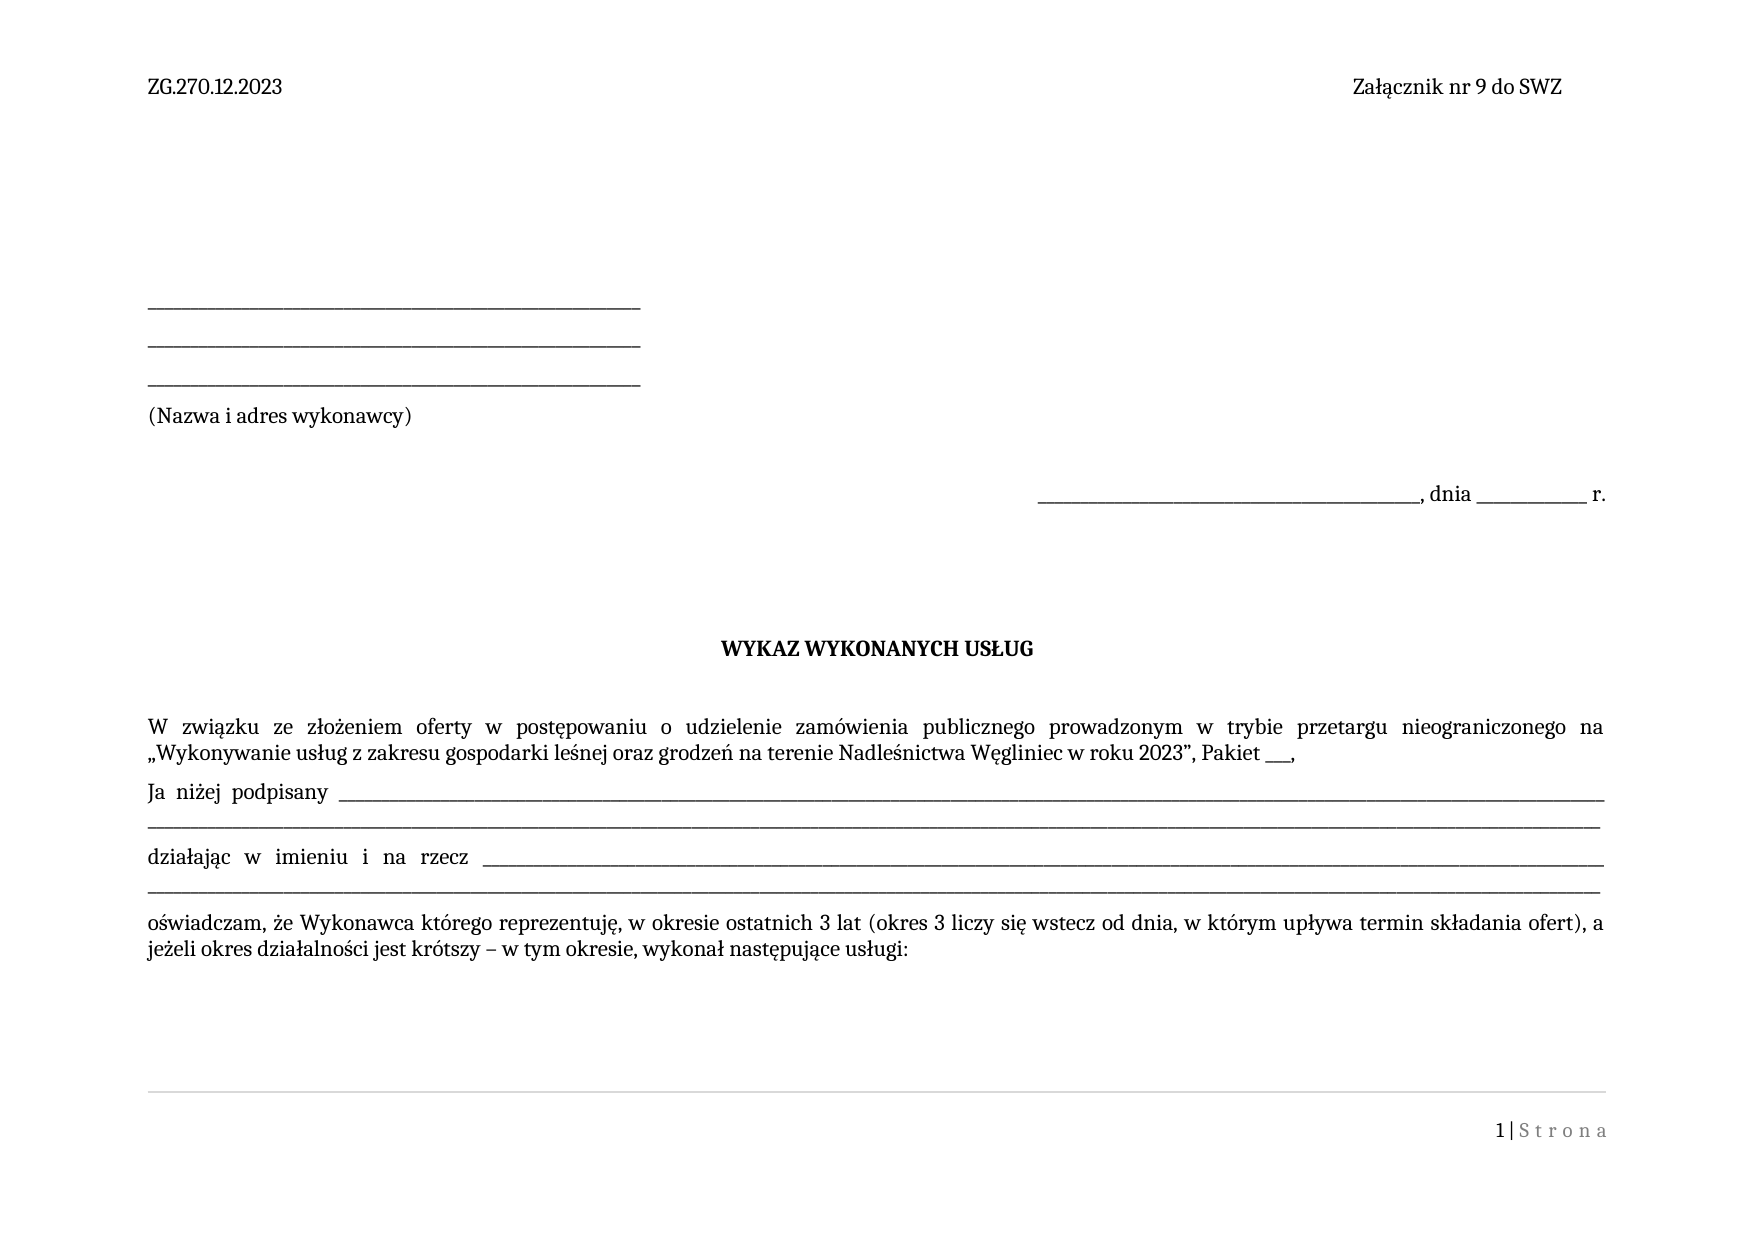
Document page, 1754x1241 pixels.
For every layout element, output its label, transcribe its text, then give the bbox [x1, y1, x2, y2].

text oświadczam, że Wykonawca którego reprezentuję, w okresie ostatnich 3 lat (okres 3 liczy się wstecz od dnia, w którym upływa termin składania ofert), a jeżeli okres działalności jest krótszy – w tym okresie, wykonał następujące usługi: [148, 909, 1606, 962]
text Ja niżej podpisany _____________________________________________________________________________________________________________________________________________________ ___________________________________________________________________________________________________________________________________________________________________________ [148, 779, 1606, 832]
text _____________________________________________, dnia _____________ r. [148, 481, 1606, 507]
text W związku ze złożeniem oferty w postępowaniu o udzielenie zamówienia publicznego prowadzonym w trybie przetargu nieograniczonego na „Wykonywanie usług z zakresu gospodarki leśnej oraz grodzeń na terenie Nadleśnictwa Węgliniec w roku 2023”, Pakiet ___, [148, 714, 1606, 766]
text WYKAZ WYKONANYCH USŁUG [148, 636, 1606, 662]
text (Nazwa i adres wykonawcy) [148, 403, 1606, 429]
text __________________________________________________________ [148, 364, 1606, 390]
text __________________________________________________________ [148, 286, 1606, 313]
text __________________________________________________________ [148, 325, 1606, 352]
text działając w imieniu i na rzecz ____________________________________________________________________________________________________________________________________ ___________________________________________________________________________________________________________________________________________________________________________ [148, 844, 1606, 897]
